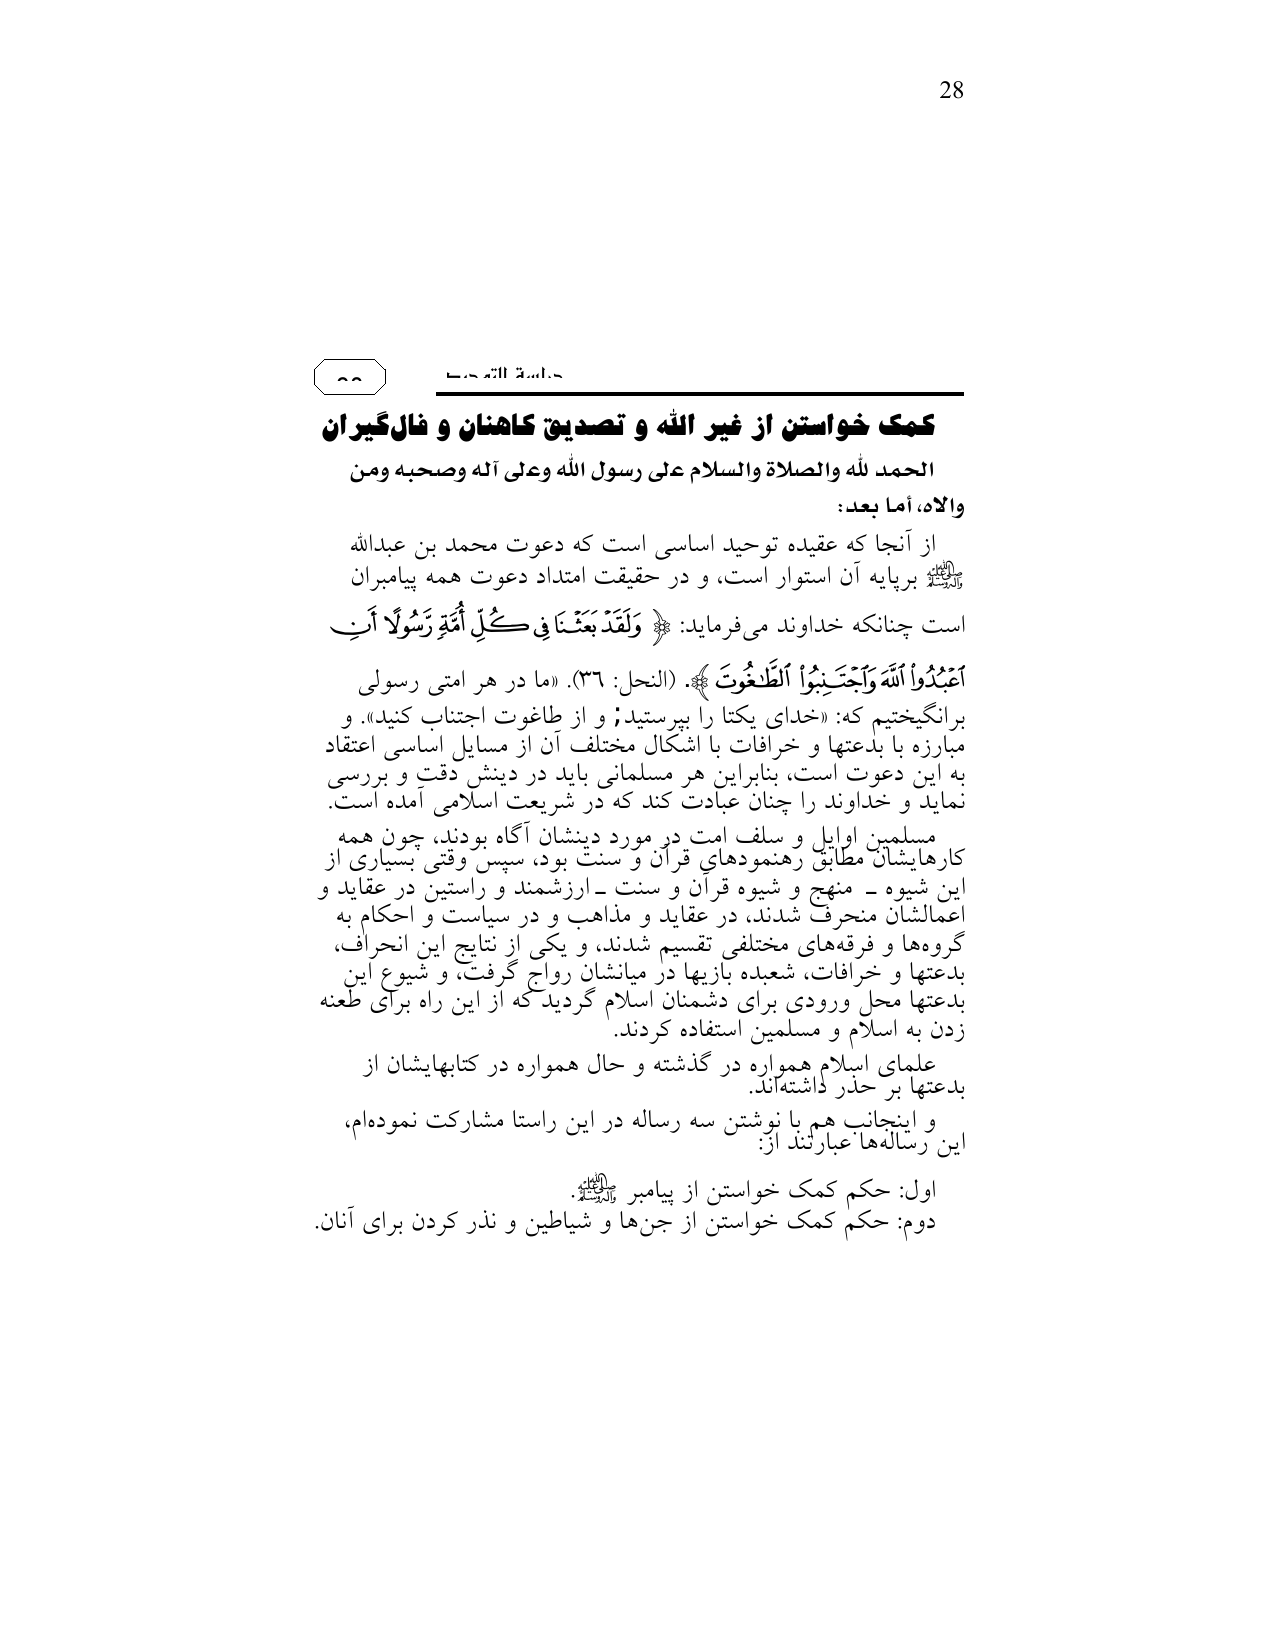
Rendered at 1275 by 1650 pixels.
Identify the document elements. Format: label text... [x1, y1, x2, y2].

text الحمد لله والصلاة والسلام على رسول الله وعلى آله وصحبه ومن والاه، أما بعد: [311, 441, 964, 529]
text علمای اسلام همواره در گذشته و حال همواره در کتابهایشان از بدعتها بر حذر داشته‌اند. [311, 1048, 964, 1105]
text از آنجا که عقیده توحید اساسی است که دعوت محمد بن عبدالله ص برپایه آن استوار است، و در حقیقت امتداد دعوت همه پیامبران است چنانکه خداوند می‌فرمايد: ﮋ ﭴ ﭵ ﭶ ﭷ ﭸ ﭹ ﭺ ﭻ ﭼ ﭽ ﭾ ﮊ. (النحل: 36). «ما در هر امتى رسولى برانگيختيم كه: «خداى يكتا را بپرستيد; و از طاغوت اجتناب كنيد». و مبارزه با بدعتها و خرافات با اشکال مختلف آن از مسایل اساسی اعتقاد به این دعوت است، بنابراین هر مسلمانی باید در دینش دقت و بررسی نماید و خداوند را چنان عبادت کند که در شریعت اسلامی آمده است. [311, 529, 964, 821]
text و اینجانب هم با نوشتن سه رساله در این راستا مشارکت نموده‌ام، این رساله‌ها عبارتند از: [311, 1105, 964, 1162]
text مسلمین اوایل و سلف امت در مورد دینشان آگاه بودند، چون همه کارهایشان مطابق رهنمودهای قرآن و سنت بود، سپس وقتی بسیاری از این شیوه ـ منهج و شیوه قرآن و سنت ـ ارزشمند و راستین در عقاید و اعمالشان منحرف شدند، در عقاید و مذاهب و در سیاست و احکام به گروه‌ها و فرقه‌هاى مختلفی تقسیم شدند، و یکی از نتایج این انحراف، بدعتها و خرافات، شعبده بازیها در میانشان رواج گرفت، و شیوع این بدعتها محل ورودی برای دشمنان اسلام گردید که از این راه برای طعنه زدن به اسلام و مسلمین استفاده کردند. [311, 821, 964, 1048]
text کمک خواستن از غیر الله و تصدیق کاهنان و فال‌گیران [311, 413, 964, 441]
text دوم: حکم کمک خواستن از جن‌ها و شیاطین و نذر کردن برای آنان. [311, 1206, 964, 1234]
text اول: حکم کمک خواستن از پیامبر ص. [311, 1162, 964, 1206]
